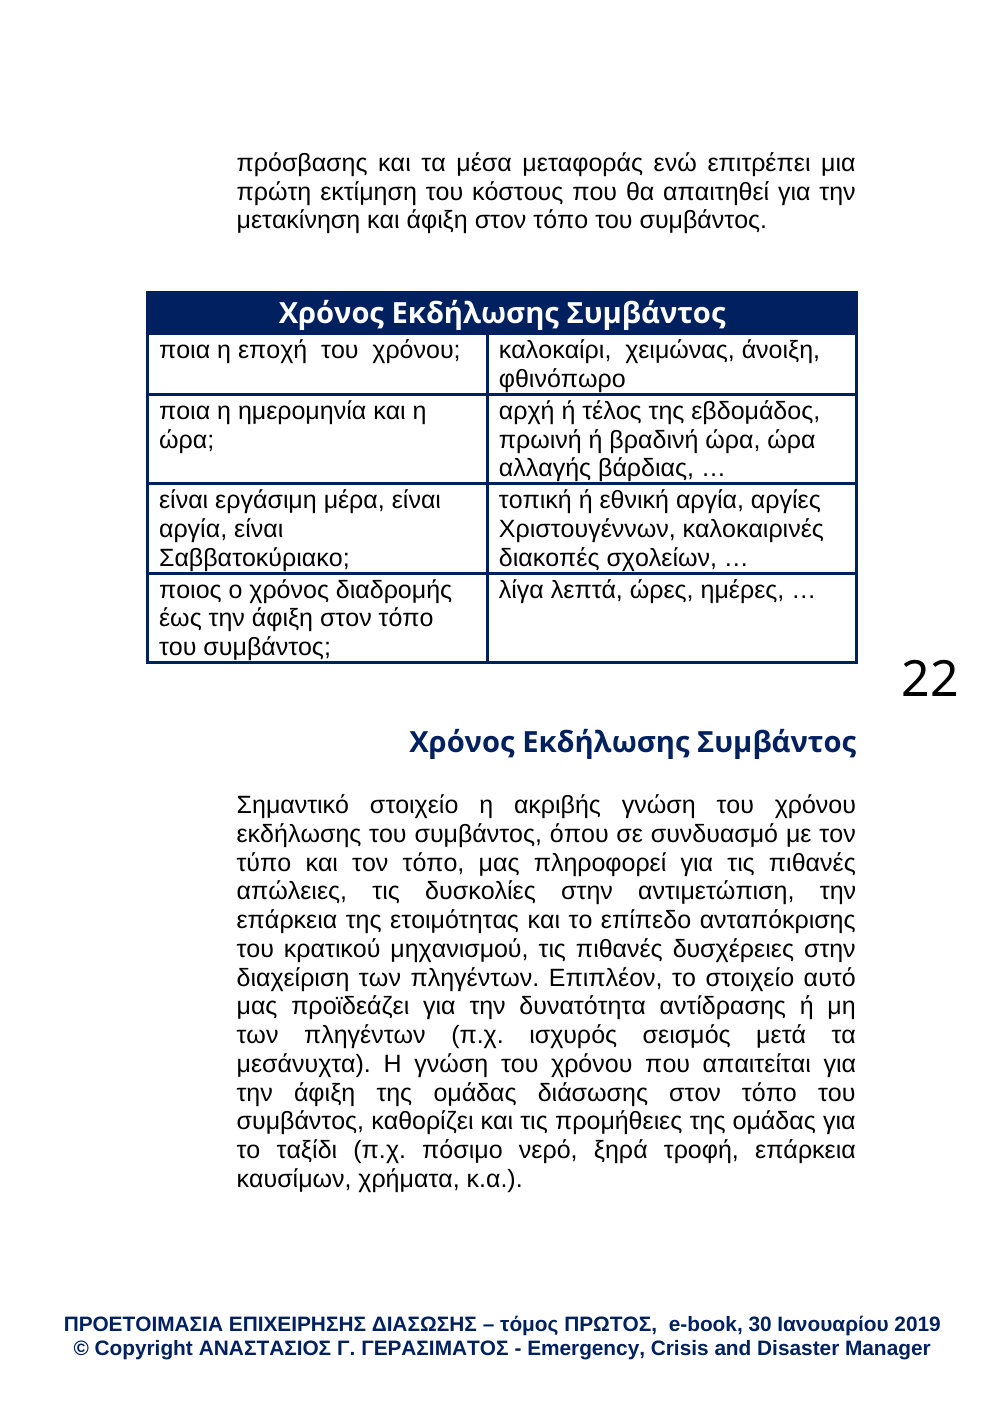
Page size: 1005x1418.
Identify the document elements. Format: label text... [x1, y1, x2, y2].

table_cell ποια η εποχή του χρόνου; [149, 335, 486, 393]
table_cell αρχή ή τέλος της εβδομάδος, πρωινή ή βραδινή ώρα, ώρα αλλαγής βάρδιας, … [489, 396, 855, 482]
table_cell λίγα λεπτά, ώρες, ημέρες, … [489, 575, 855, 661]
text Σημαντικό στοιχείο η ακριβής γνώση του χρόνου εκδήλωσης του συμβάντος, όπου σε συνδυασμό με τον τύπο και τον τόπο, μας πληροφορεί για τις πιθανές απώλειες, τις δυσκολίες στην αντιμετώπιση, την επάρκεια της ετοιμότητας και το επίπεδο ανταπόκρισης του κρατικού μηχανισμού, τις πιθανές δυσχέρειες στην διαχείριση των πληγέντων. Επιπλέον, το στοιχείο αυτό μας προϊδεάζει για την δυνατότητα αντίδρασης ή μη των πληγέντων (π.χ. ισχυρός σεισμός μετά τα μεσάνυχτα). Η γνώση του χρόνου που απαιτείται για την άφιξη της ομάδας διάσωσης στον τόπο του συμβάντος, καθορίζει και τις προμήθειες της ομάδας για το ταξίδι (π.χ. πόσιμο νερό, ξηρά τροφή, επάρκεια καυσίμων, χρήματα, κ.α.). [236, 790, 856, 1192]
table_header Χρόνος Εκδήλωσης Συμβάντος [149, 293, 855, 332]
table_cell καλοκαίρι, χειμώνας, άνοιξη, φθινόπωρο [489, 335, 855, 393]
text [236, 148, 856, 234]
text Χρόνος Εκδήλωσης Συμβάντος [213, 722, 856, 761]
table_cell ποιος ο χρόνος διαδρομής έως την άφιξη στον τόπο του συμβάντος; [149, 575, 486, 661]
table_cell είναι εργάσιμη μέρα, είναι αργία, είναι Σαββατοκύριακο; [149, 485, 486, 572]
table_cell τοπική ή εθνική αργία, αργίες Χριστουγέννων, καλοκαιρινές διακοπές σχολείων, … [489, 485, 855, 572]
table_cell ποια η ημερομηνία και η ώρα; [149, 396, 486, 482]
